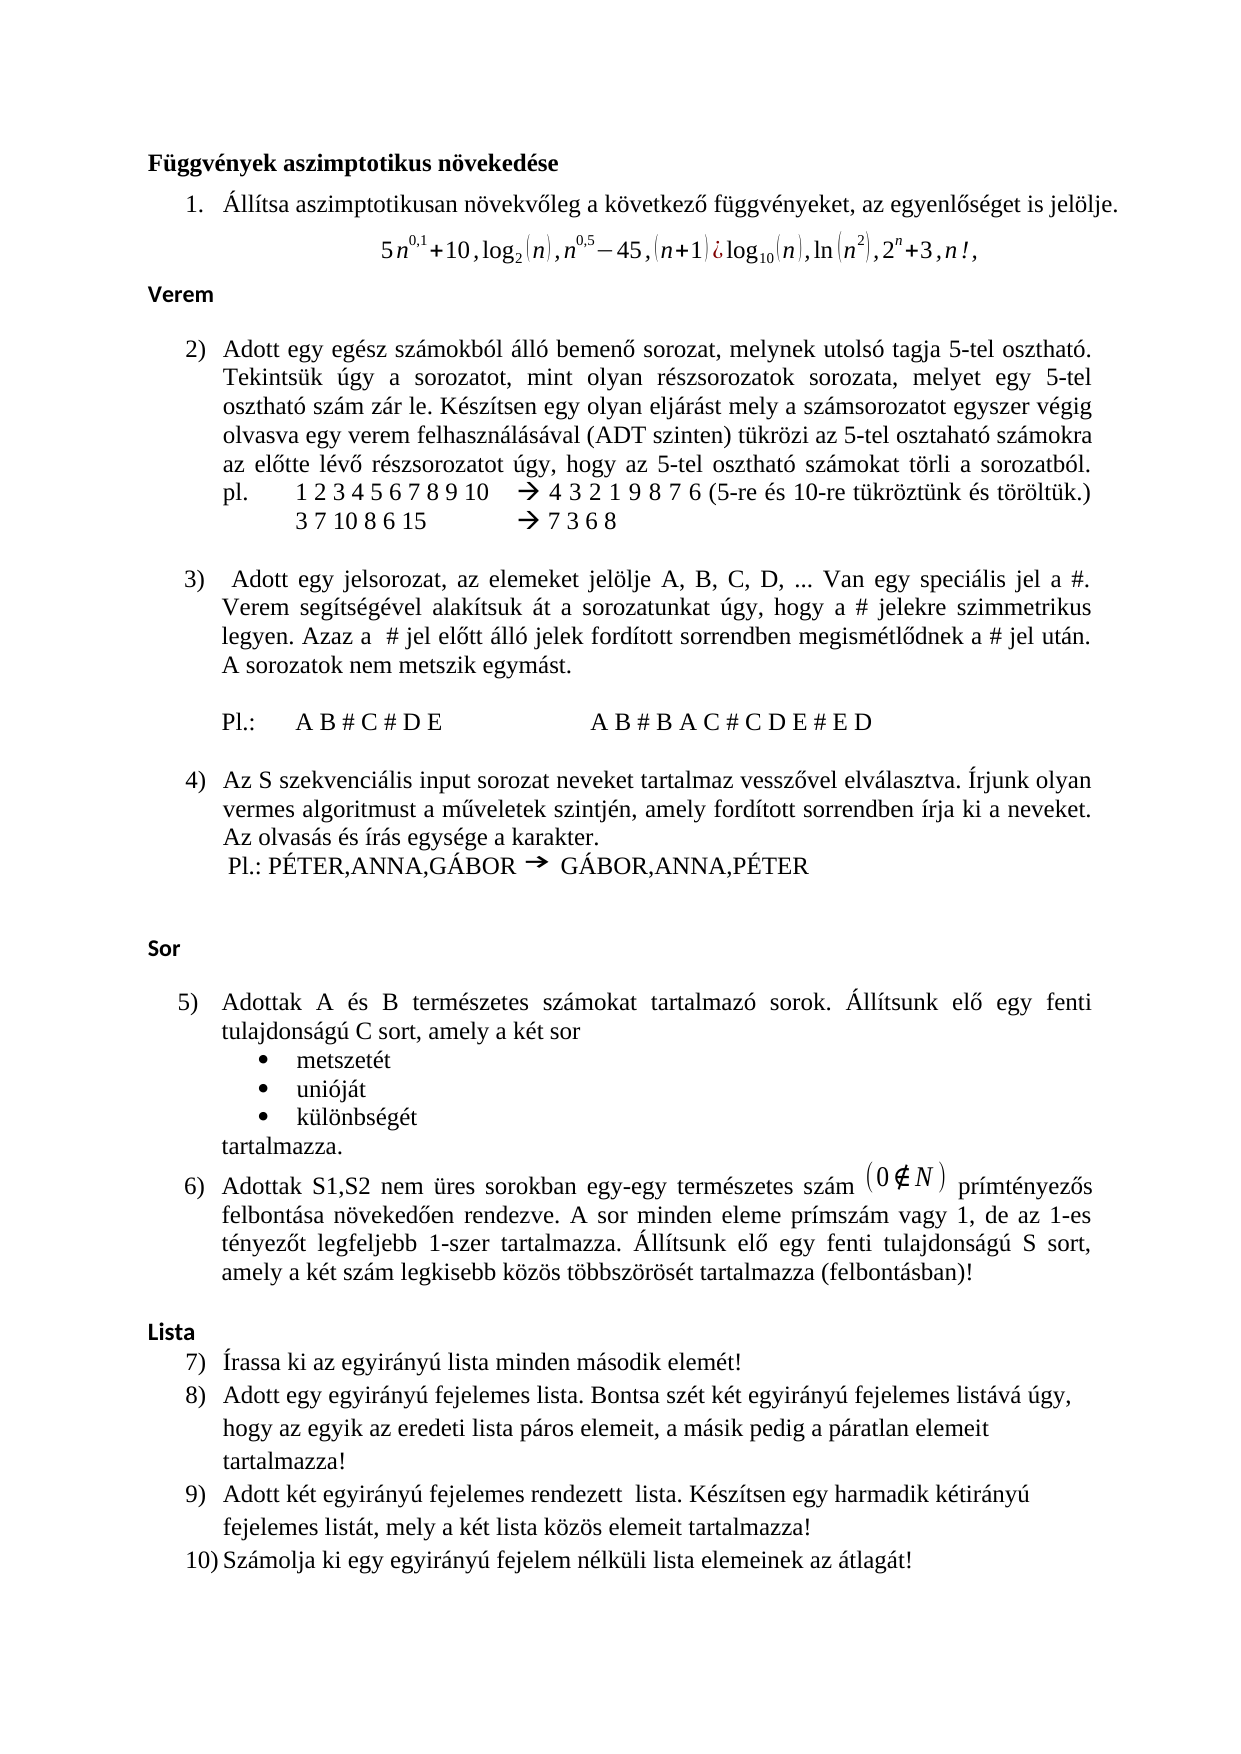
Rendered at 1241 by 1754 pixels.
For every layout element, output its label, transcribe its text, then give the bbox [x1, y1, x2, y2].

text Lista [148, 1317, 1093, 1347]
list Adott egy jelsorozat, az elemeket jelölje A, B, C, D, ... Van egy speciális jel a #. Verem segítségével alakítsuk át a sorozatunkat úgy, hogy a # jelekre szimmetrikus legyen. Azaz a # jel előtt álló jelek fordított sorrendben megismétlődnek a # jel után. A sorozatok nem metszik egymást. Pl.: A B # C # D E A B # B A C # C D E # E D [184, 564, 1093, 736]
list Adott egy egész számokból álló bemenő sorozat, melynek utolsó tagja 5-tel osztható. Tekintsük úgy a sorozatot, mint olyan részsorozatok sorozata, melyet egy 5-tel osztható szám zár le. Készítsen egy olyan eljárást mely a számsorozatot egyszer végig olvasva egy verem felhasználásával (ADT szinten) tükrözi az 5-tel osztaható számokra az előtte lévő részsorozatot úgy, hogy az 5-tel osztható számokat törli a sorozatból. pl. 1 2 3 4 5 6 7 8 9 10 4 3 2 1 9 8 7 6 (5-re és 10-re tükröztünk és töröltük.) 3 7 10 8 6 15 7 3 6 8 [185, 334, 1093, 535]
list Adottak S1,S2 nem üres sorokban egy-egy természetes szám prímtényezős felbontása növekedően rendezve. A sor minden eleme prímszám vagy 1, de az 1-es tényezőt legfeljebb 1-szer tartalmazza. Állítsunk elő egy fenti tulajdonságú S sort, amely a két szám legkisebb közös többszörösét tartalmazza (felbontásban)! [184, 1160, 1093, 1286]
list Számolja ki egy egyirányú fejelem nélküli lista elemeinek az átlagát! [185, 1545, 1093, 1574]
text Verem [148, 279, 1093, 308]
list metszetét [259, 1045, 1093, 1074]
text Pl.: PÉTER,ANNA,GÁBOR GÁBOR,ANNA,PÉTER [185, 851, 1093, 880]
list Adott egy egyirányú fejelemes lista. Bontsa szét két egyirányú fejelemes listává úgy, hogy az egyik az eredeti lista páros elemeit, a másik pedig a páratlan elemeit tartalmazza! [185, 1380, 1093, 1475]
text tartalmazza. [148, 1131, 1093, 1160]
list különbségét [259, 1102, 1093, 1131]
text Sor [148, 933, 1093, 962]
list unióját [259, 1074, 1093, 1102]
list Adottak A és B természetes számokat tartalmazó sorok. Állítsunk elő egy fenti tulajdonságú C sort, amely a két sor [177, 987, 1093, 1045]
list Az S szekvenciális input sorozat neveket tartalmaz vesszővel elválasztva. Írjunk olyan vermes algoritmust a műveletek szintjén, amely fordított sorrendben írja ki a neveket. Az olvasás és írás egysége a karakter. [185, 765, 1093, 851]
list Írassa ki az egyirányú lista minden második elemét! [185, 1347, 1093, 1376]
list Adott két egyirányú fejelemes rendezett lista. Készítsen egy harmadik kétirányú fejelemes listát, mely a két lista közös elemeit tartalmazza! [185, 1479, 1093, 1541]
list Állítsa aszimptotikusan növekvőleg a következő függvényeket, az egyenlőséget is jelölje. [185, 189, 1122, 218]
text Függvények aszimptotikus növekedése [148, 148, 1093, 176]
